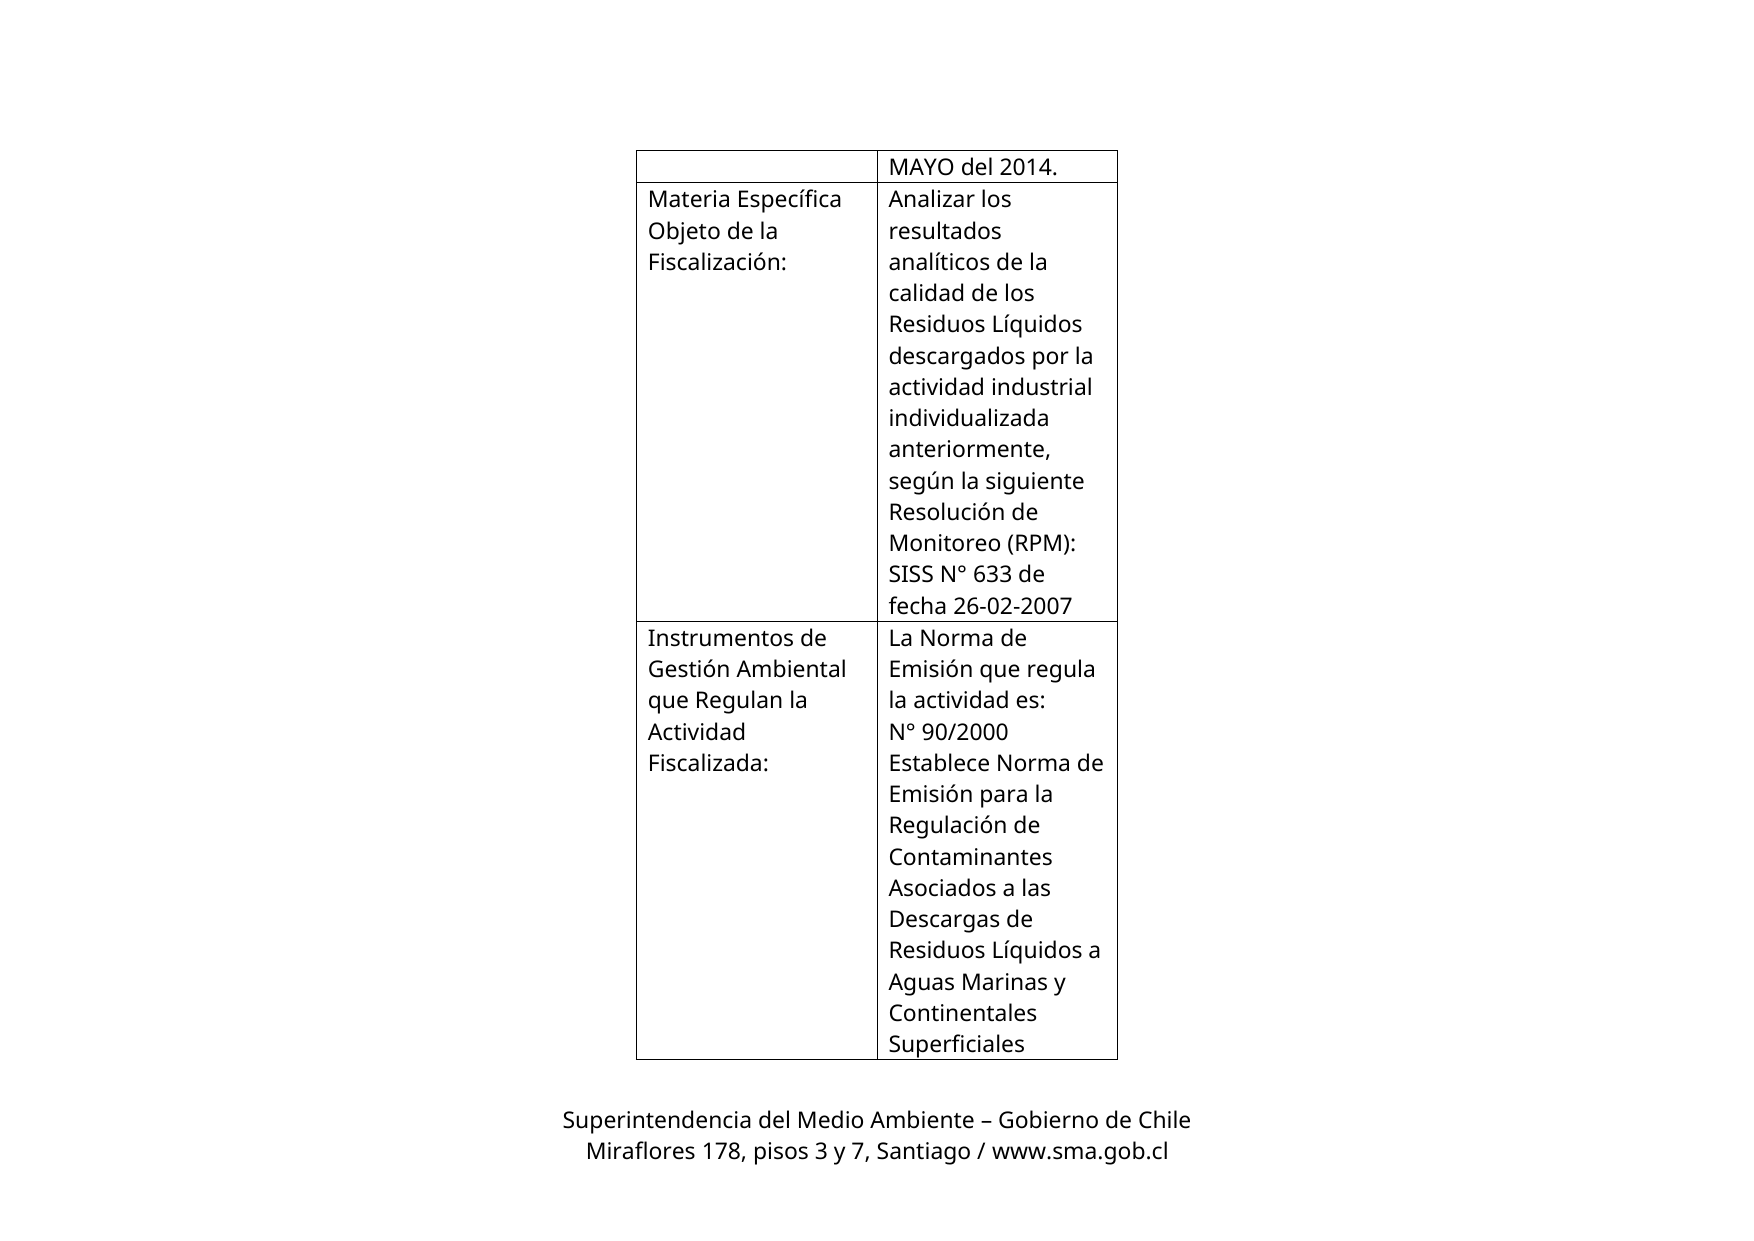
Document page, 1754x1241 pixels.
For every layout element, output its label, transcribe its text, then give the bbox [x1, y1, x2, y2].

table_cell Analizar los resultados analíticos de la calidad de los Residuos Líquidos descargados por la actividad industrial individualizada anteriormente, según la siguiente Resolución de Monitoreo (RPM): SISS N° 633 de fecha 26-02-2007 [878, 183, 1117, 621]
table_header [637, 151, 877, 182]
table_cell Instrumentos de Gestión Ambiental que Regulan la Actividad Fiscalizada: [637, 622, 877, 1059]
table_cell La Norma de Emisión que regula la actividad es: N° 90/2000 Establece Norma de Emisión para la Regulación de Contaminantes Asociados a las Descargas de Residuos Líquidos a Aguas Marinas y Continentales Superficiales [878, 622, 1117, 1059]
table_cell Materia Específica Objeto de la Fiscalización: [637, 183, 877, 621]
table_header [878, 151, 1117, 182]
